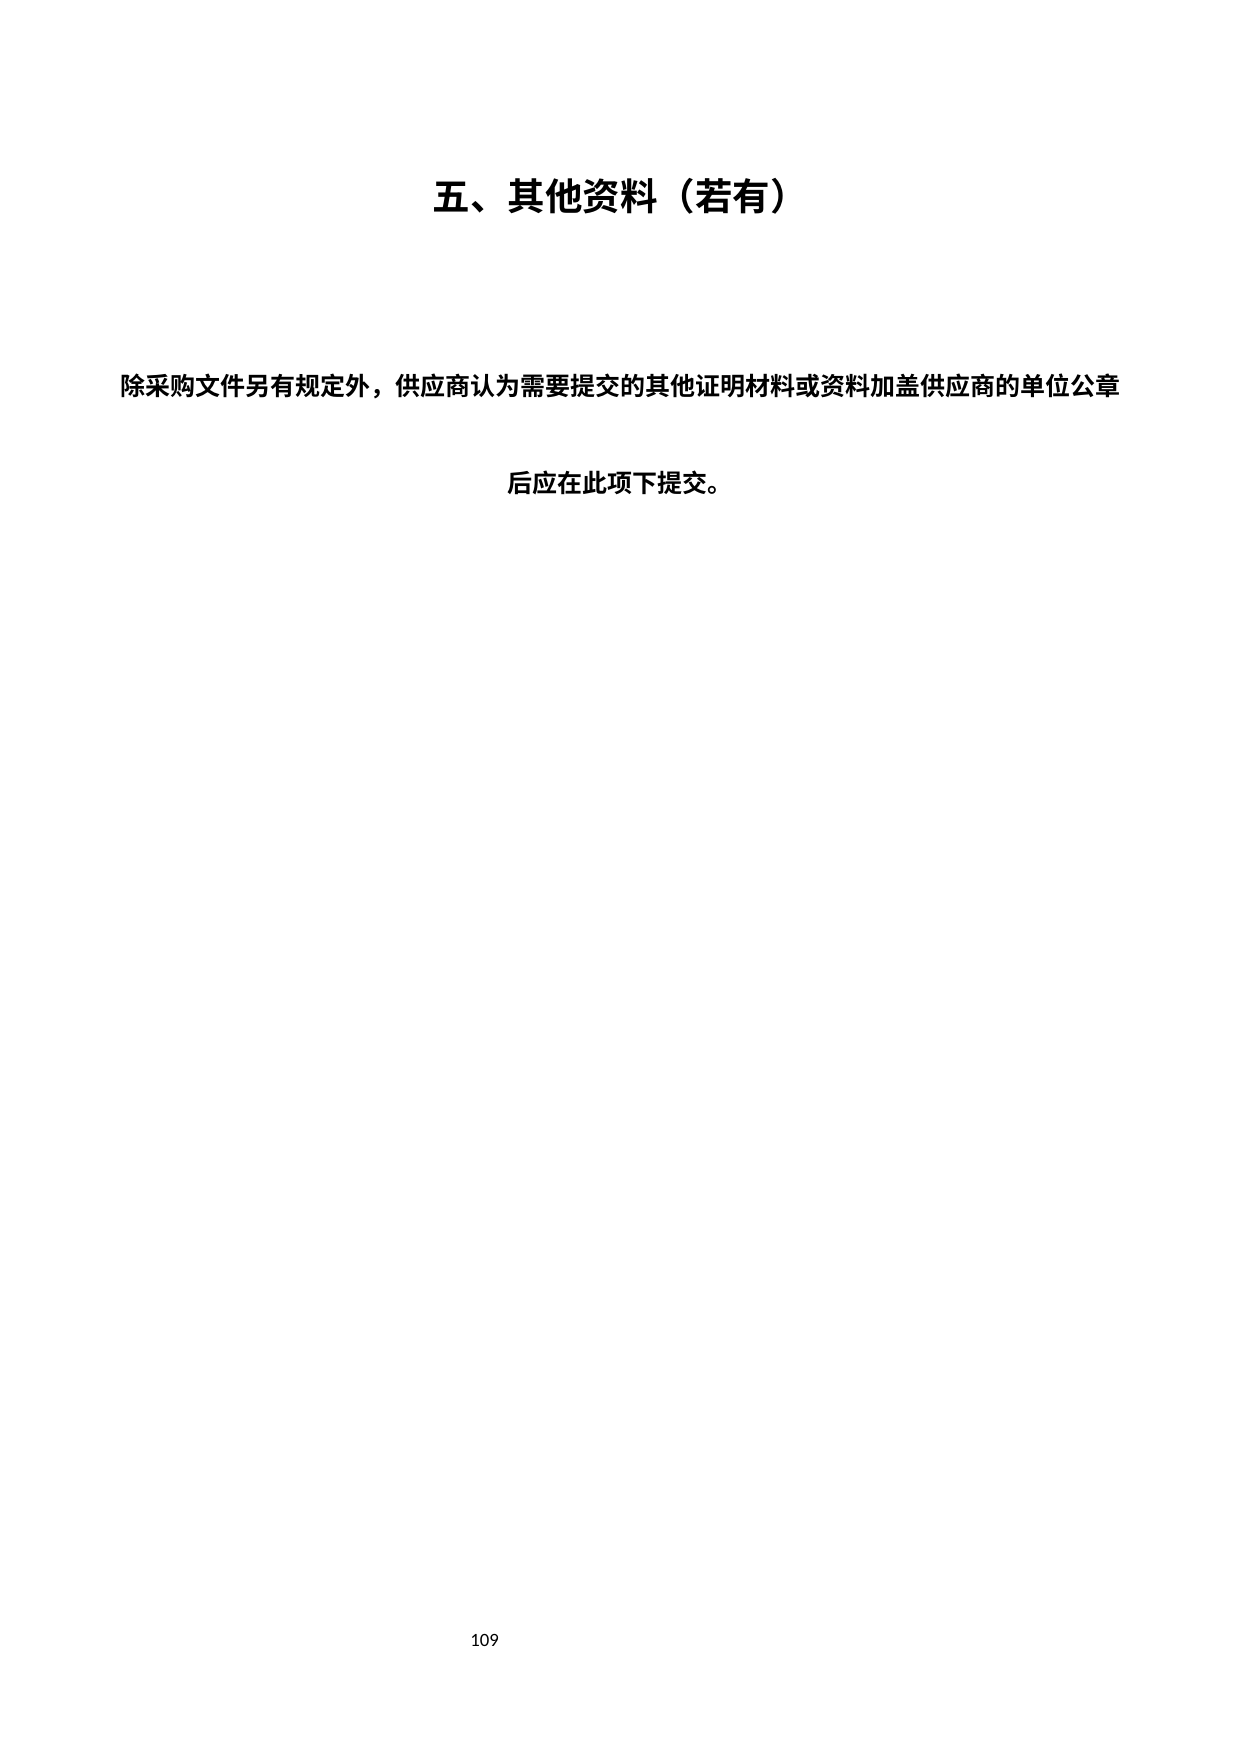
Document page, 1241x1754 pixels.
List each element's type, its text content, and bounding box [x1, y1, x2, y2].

text 除采购文件另有规定外，供应商认为需要提交的其他证明材料或资料加盖供应商的单位公章后应在此项下提交。 [112, 352, 1128, 514]
text 五、其他资料（若有） [112, 162, 1128, 227]
